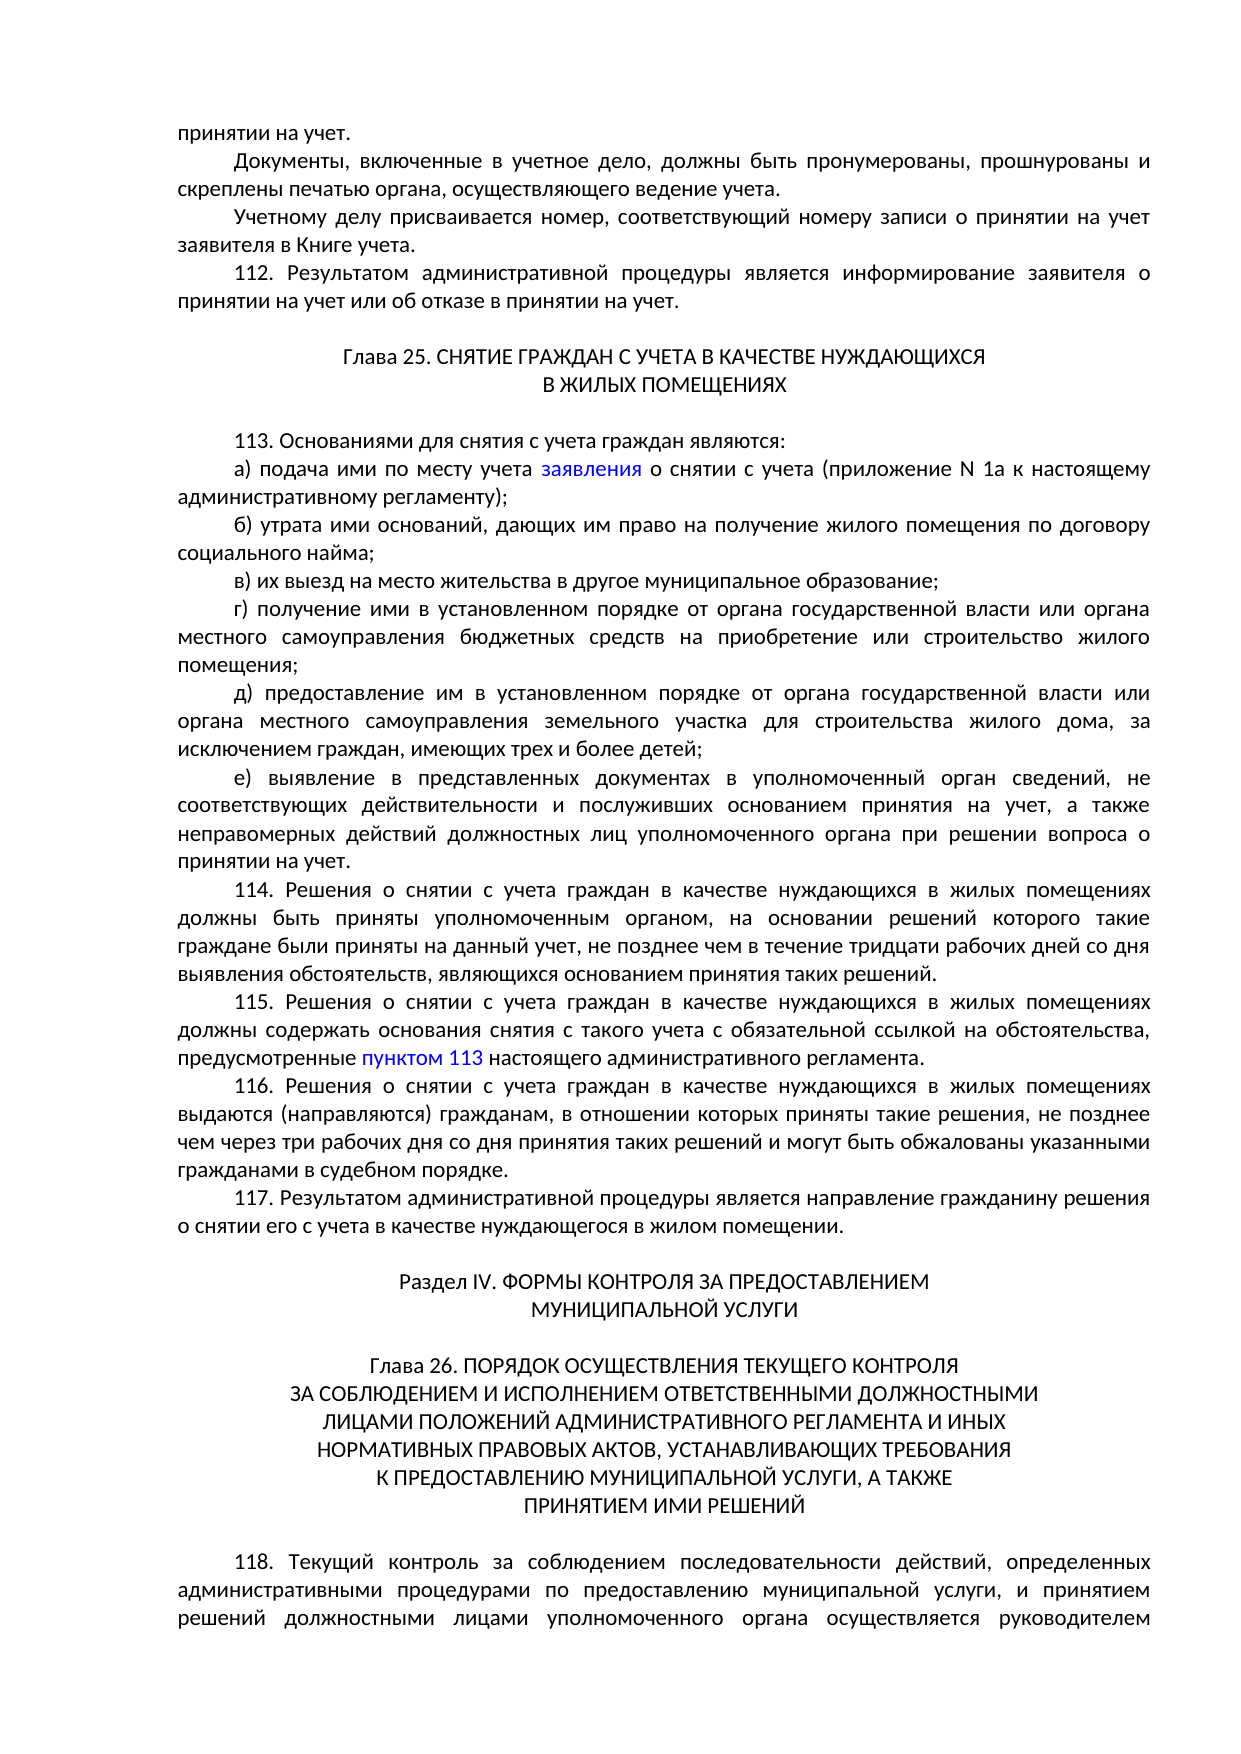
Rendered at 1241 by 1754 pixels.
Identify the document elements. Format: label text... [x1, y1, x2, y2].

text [177, 1547, 1152, 1631]
text Глава 25. СНЯТИЕ ГРАЖДАН С УЧЕТА В КАЧЕСТВЕ НУЖДАЮЩИХСЯ [177, 342, 1152, 370]
text 117. Результатом административной процедуры является направление гражданину решения о снятии его с учета в качестве нуждающегося в жилом помещении. [177, 1183, 1152, 1239]
text 112. Результатом административной процедуры является информирование заявителя о принятии на учет или об отказе в принятии на учет. [177, 258, 1152, 314]
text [177, 118, 1152, 146]
text Глава 26. ПОРЯДОК ОСУЩЕСТВЛЕНИЯ ТЕКУЩЕГО КОНТРОЛЯ [177, 1351, 1152, 1379]
text ЗА СОБЛЮДЕНИЕМ И ИСПОЛНЕНИЕМ ОТВЕТСТВЕННЫМИ ДОЛЖНОСТНЫМИ [177, 1379, 1152, 1407]
text б) утрата ими оснований, дающих им право на получение жилого помещения по договору социального найма; [177, 510, 1152, 566]
text МУНИЦИПАЛЬНОЙ УСЛУГИ [177, 1295, 1152, 1323]
text г) получение ими в установленном порядке от органа государственной власти или органа местного самоуправления бюджетных средств на приобретение или строительство жилого помещения; [177, 594, 1152, 678]
text НОРМАТИВНЫХ ПРАВОВЫХ АКТОВ, УСТАНАВЛИВАЮЩИХ ТРЕБОВАНИЯ [177, 1435, 1152, 1463]
text 115. Решения о снятии с учета граждан в качестве нуждающихся в жилых помещениях должны содержать основания снятия с такого учета с обязательной ссылкой на обстоятельства, предусмотренные пунктом 113 настоящего административного регламента. [177, 987, 1152, 1071]
text К ПРЕДОСТАВЛЕНИЮ МУНИЦИПАЛЬНОЙ УСЛУГИ, А ТАКЖЕ [177, 1463, 1152, 1491]
text е) выявление в представленных документах в уполномоченный орган сведений, не соответствующих действительности и послуживших основанием принятия на учет, а также неправомерных действий должностных лиц уполномоченного органа при решении вопроса о принятии на учет. [177, 763, 1152, 875]
text Раздел IV. ФОРМЫ КОНТРОЛЯ ЗА ПРЕДОСТАВЛЕНИЕМ [177, 1267, 1152, 1295]
text Учетному делу присваивается номер, соответствующий номеру записи о принятии на учет заявителя в Книге учета. [177, 202, 1152, 258]
text 114. Решения о снятии с учета граждан в качестве нуждающихся в жилых помещениях должны быть приняты уполномоченным органом, на основании решений которого такие граждане были приняты на данный учет, не позднее чем в течение тридцати рабочих дней со дня выявления обстоятельств, являющихся основанием принятия таких решений. [177, 875, 1152, 987]
text В ЖИЛЫХ ПОМЕЩЕНИЯХ [177, 370, 1152, 398]
text 113. Основаниями для снятия с учета граждан являются: [177, 426, 1152, 454]
text в) их выезд на место жительства в другое муниципальное образование; [177, 566, 1152, 594]
text 116. Решения о снятии с учета граждан в качестве нуждающихся в жилых помещениях выдаются (направляются) гражданам, в отношении которых приняты такие решения, не позднее чем через три рабочих дня со дня принятия таких решений и могут быть обжалованы указанными гражданами в судебном порядке. [177, 1071, 1152, 1183]
text а) подача ими по месту учета заявления о снятии с учета (приложение N 1а к настоящему административному регламенту); [177, 454, 1152, 510]
text ПРИНЯТИЕМ ИМИ РЕШЕНИЙ [177, 1491, 1152, 1519]
text Документы, включенные в учетное дело, должны быть пронумерованы, прошнурованы и скреплены печатью органа, осуществляющего ведение учета. [177, 146, 1152, 202]
text ЛИЦАМИ ПОЛОЖЕНИЙ АДМИНИСТРАТИВНОГО РЕГЛАМЕНТА И ИНЫХ [177, 1407, 1152, 1435]
text д) предоставление им в установленном порядке от органа государственной власти или органа местного самоуправления земельного участка для строительства жилого дома, за исключением граждан, имеющих трех и более детей; [177, 678, 1152, 763]
